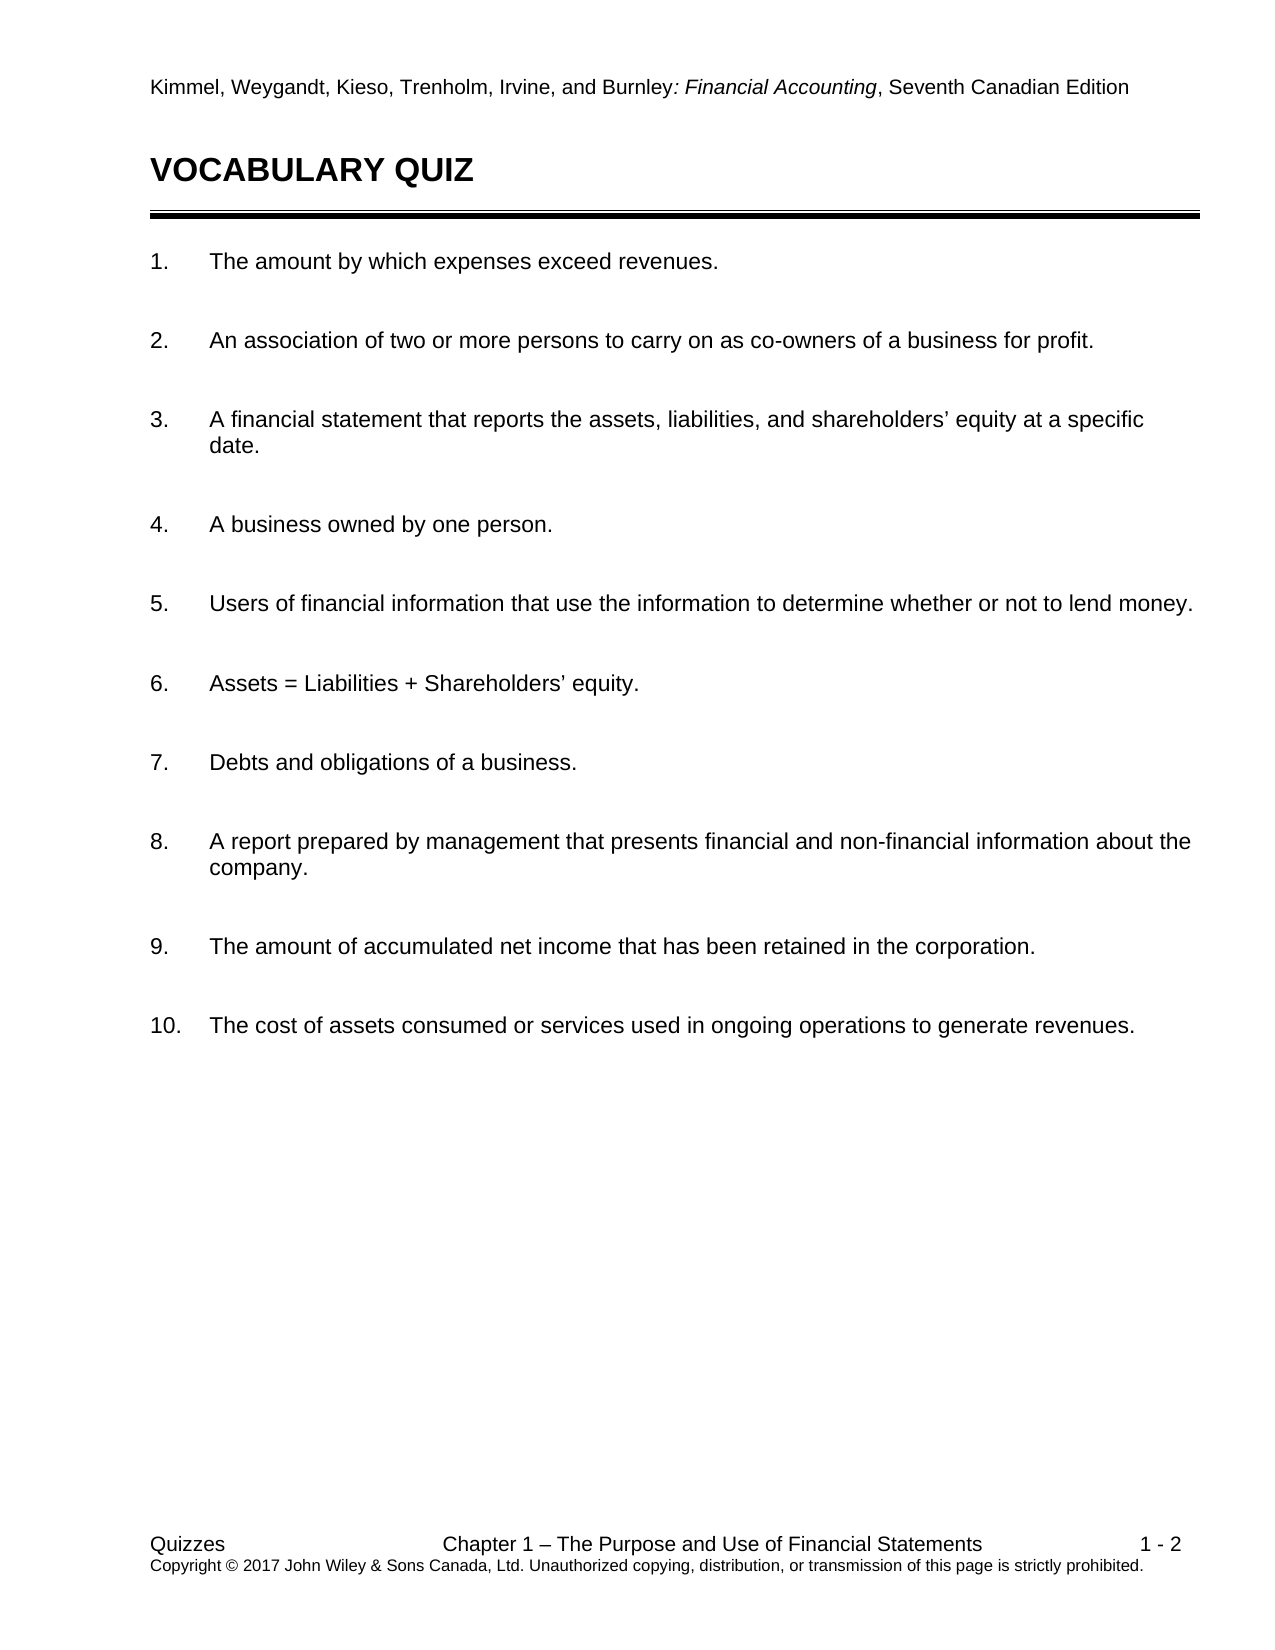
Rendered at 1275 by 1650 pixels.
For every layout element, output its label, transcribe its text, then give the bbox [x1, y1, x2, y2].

text 8. A report prepared by management that presents financial and non-financial information about the company. [150, 828, 1200, 880]
text 5. Users of financial information that use the information to determine whether or not to lend money. [150, 590, 1200, 617]
text 7. Debts and obligations of a business. [150, 748, 1200, 775]
text 6. Assets = Liabilities + Shareholders’ equity. [150, 669, 1200, 696]
text 9. The amount of accumulated net income that has been retained in the corporation. [150, 933, 1200, 959]
text 1. The amount by which expenses exceed revenues. [150, 248, 1200, 274]
text 10. The cost of assets consumed or services used in ongoing operations to generate revenues. [150, 1012, 1200, 1038]
text 3. A financial statement that reports the assets, liabilities, and shareholders’ equity at a specific date. [150, 406, 1200, 459]
text 4. A business owned by one person. [150, 511, 1200, 538]
text VOCABULARY QUIZ [150, 150, 1200, 188]
text 2. An association of two or more persons to carry on as co-owners of a business for profit. [150, 327, 1200, 353]
